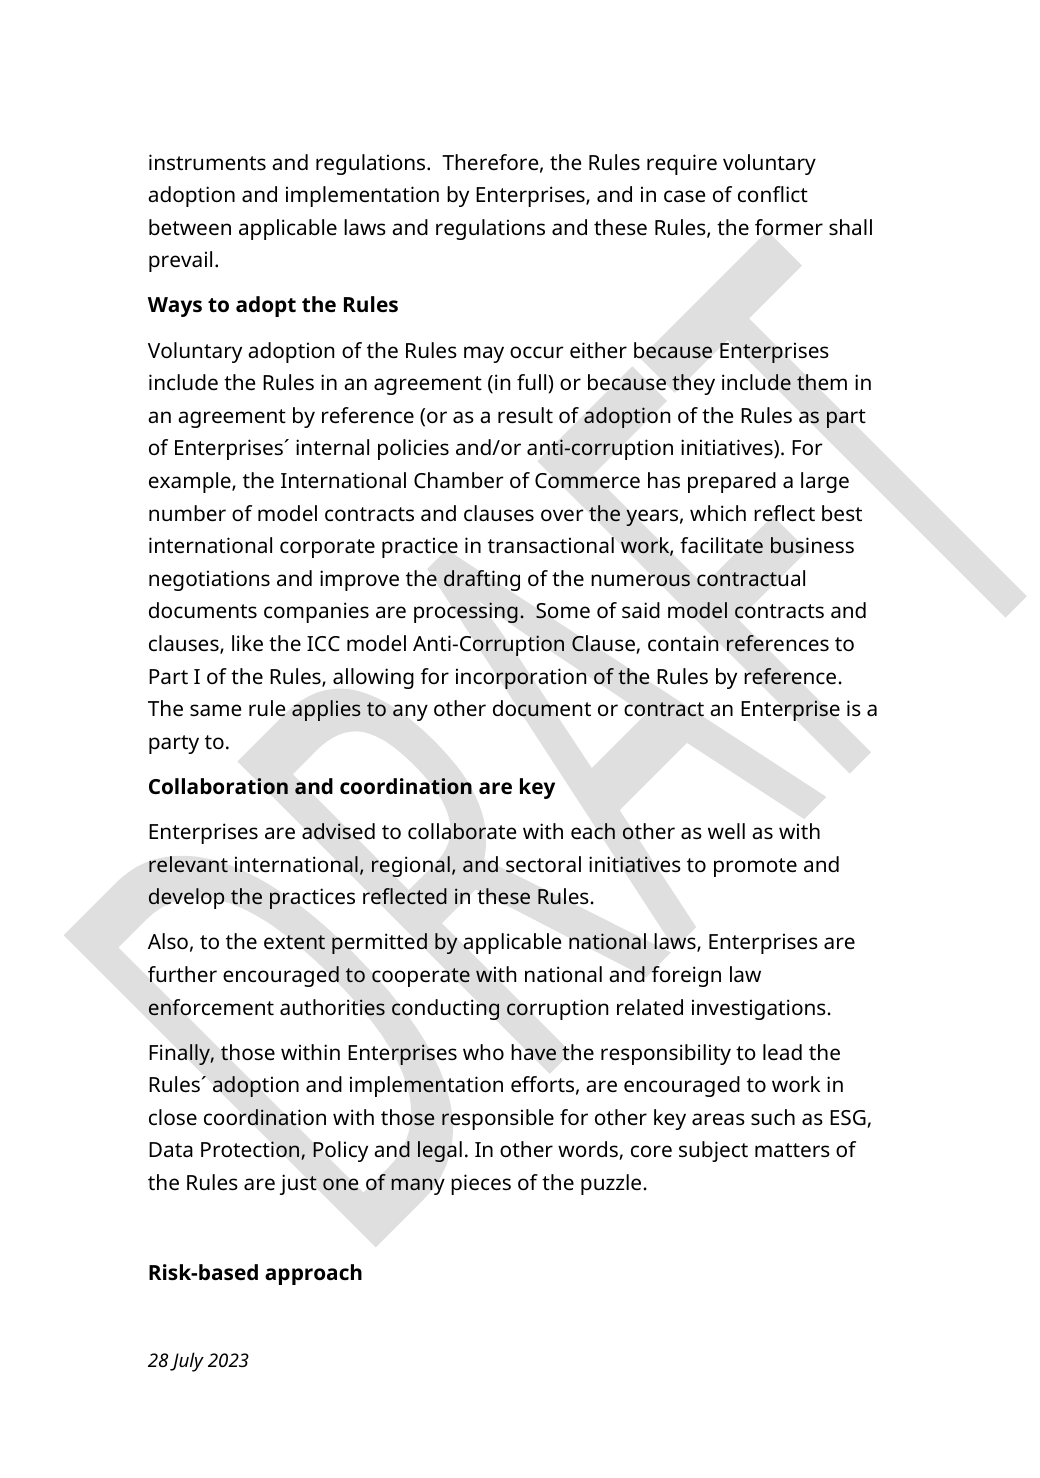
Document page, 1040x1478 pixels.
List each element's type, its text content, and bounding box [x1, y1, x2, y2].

text Finally, those within Enterprises who have the responsibility to lead the Rules´ adoption and implementation efforts, are encouraged to work in close coordination with those responsible for other key areas such as ESG, Data Protection, Policy and legal. In other words, core subject matters of the Rules are just one of many pieces of the puzzle. [148, 1038, 885, 1197]
text Risk-based approach [148, 1258, 885, 1287]
text Collaboration and coordination are key [148, 772, 885, 801]
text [148, 148, 885, 274]
text Also, to the extent permitted by applicable national laws, Enterprises are further encouraged to cooperate with national and foreign law enforcement authorities conducting corruption related investigations. [148, 927, 885, 1021]
text Voluntary adoption of the Rules may occur either because Enterprises include the Rules in an agreement (in full) or because they include them in an agreement by reference (or as a result of adoption of the Rules as part of Enterprises´ internal policies and/or anti-corruption initiatives). For example, the International Chamber of Commerce has prepared a large number of model contracts and clauses over the years, which reflect best international corporate practice in transactional work, facilitate business negotiations and improve the drafting of the numerous contractual documents companies are processing. Some of said model contracts and clauses, like the ICC model Anti-Corruption Clause, contain references to Part I of the Rules, allowing for incorporation of the Rules by reference. The same rule applies to any other document or contract an Enterprise is a party to. [148, 336, 885, 755]
text Ways to adopt the Rules [148, 291, 885, 319]
text Enterprises are advised to collaborate with each other as well as with relevant international, regional, and sectoral initiatives to promote and develop the practices reflected in these Rules. [148, 817, 885, 911]
